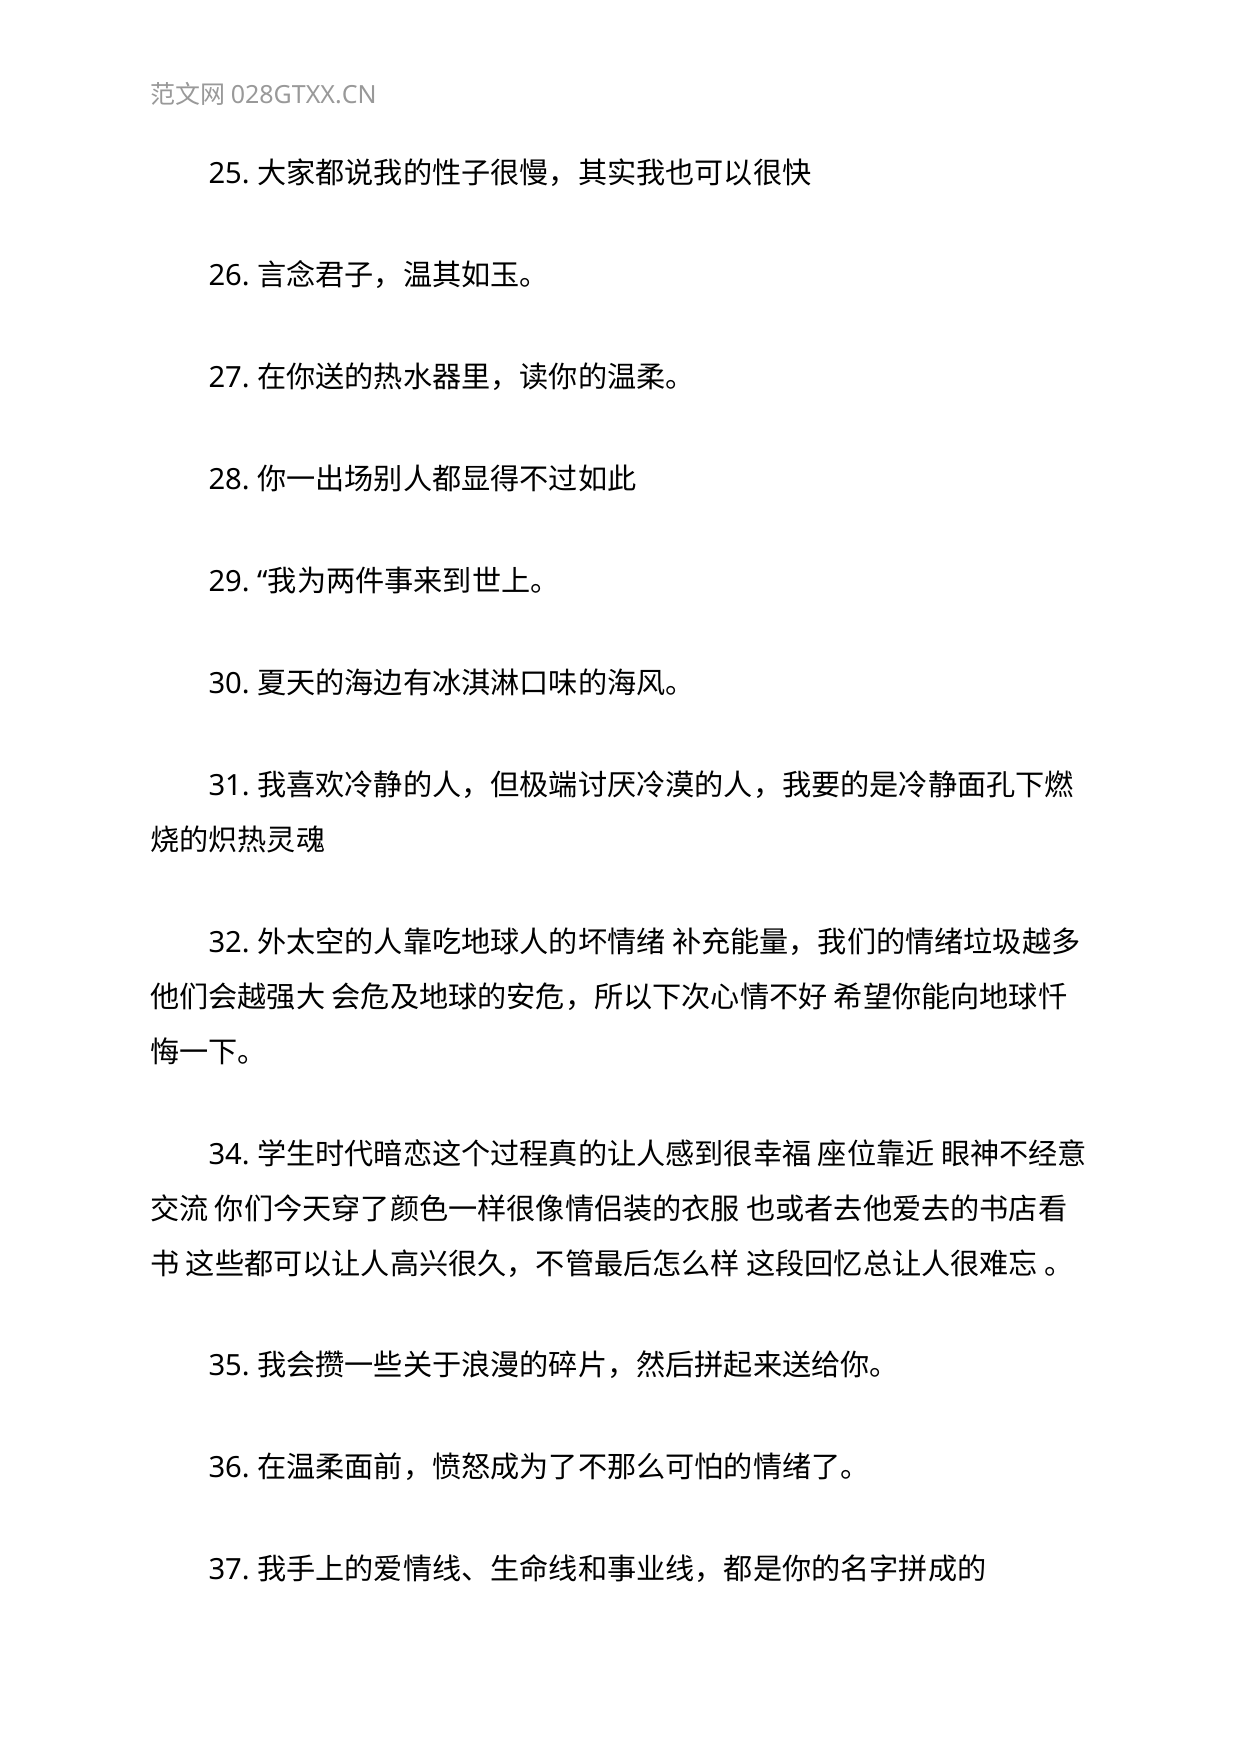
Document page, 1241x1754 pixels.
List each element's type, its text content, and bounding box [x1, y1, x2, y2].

text 34. 学生时代暗恋这个过程真的让人感到很幸福 座位靠近 眼神不经意交流 你们今天穿了颜色一样很像情侣装的衣服 也或者去他爱去的书店看书 这些都可以让人高兴很久，不管最后怎么样 这段回忆总让人很难忘 。 [150, 1130, 1090, 1282]
text 31. 我喜欢冷静的人，但极端讨厌冷漠的人，我要的是冷静面孔下燃烧的炽热灵魂 [150, 762, 1090, 859]
text 35. 我会攒一些关于浪漫的碎片，然后拼起来送给你。 [150, 1342, 1090, 1384]
text 26. 言念君子，温其如玉。 [150, 252, 1090, 294]
text 30. 夏天的海边有冰淇淋口味的海风。 [150, 660, 1090, 702]
text 37. 我手上的爱情线、生命线和事业线，都是你的名字拼成的 [150, 1546, 1090, 1588]
text 27. 在你送的热水器里，读你的温柔。 [150, 354, 1090, 396]
text 36. 在温柔面前，愤怒成为了不那么可怕的情绪了。 [150, 1444, 1090, 1486]
text 28. 你一出场别人都显得不过如此 [150, 456, 1090, 498]
text 25. 大家都说我的性子很慢，其实我也可以很快 [150, 150, 1090, 192]
text 32. 外太空的人靠吃地球人的坏情绪 补充能量，我们的情绪垃圾越多 他们会越强大 会危及地球的安危，所以下次心情不好 希望你能向地球忏悔一下。 [150, 919, 1090, 1071]
text 29. “我为两件事来到世上。 [150, 558, 1090, 600]
